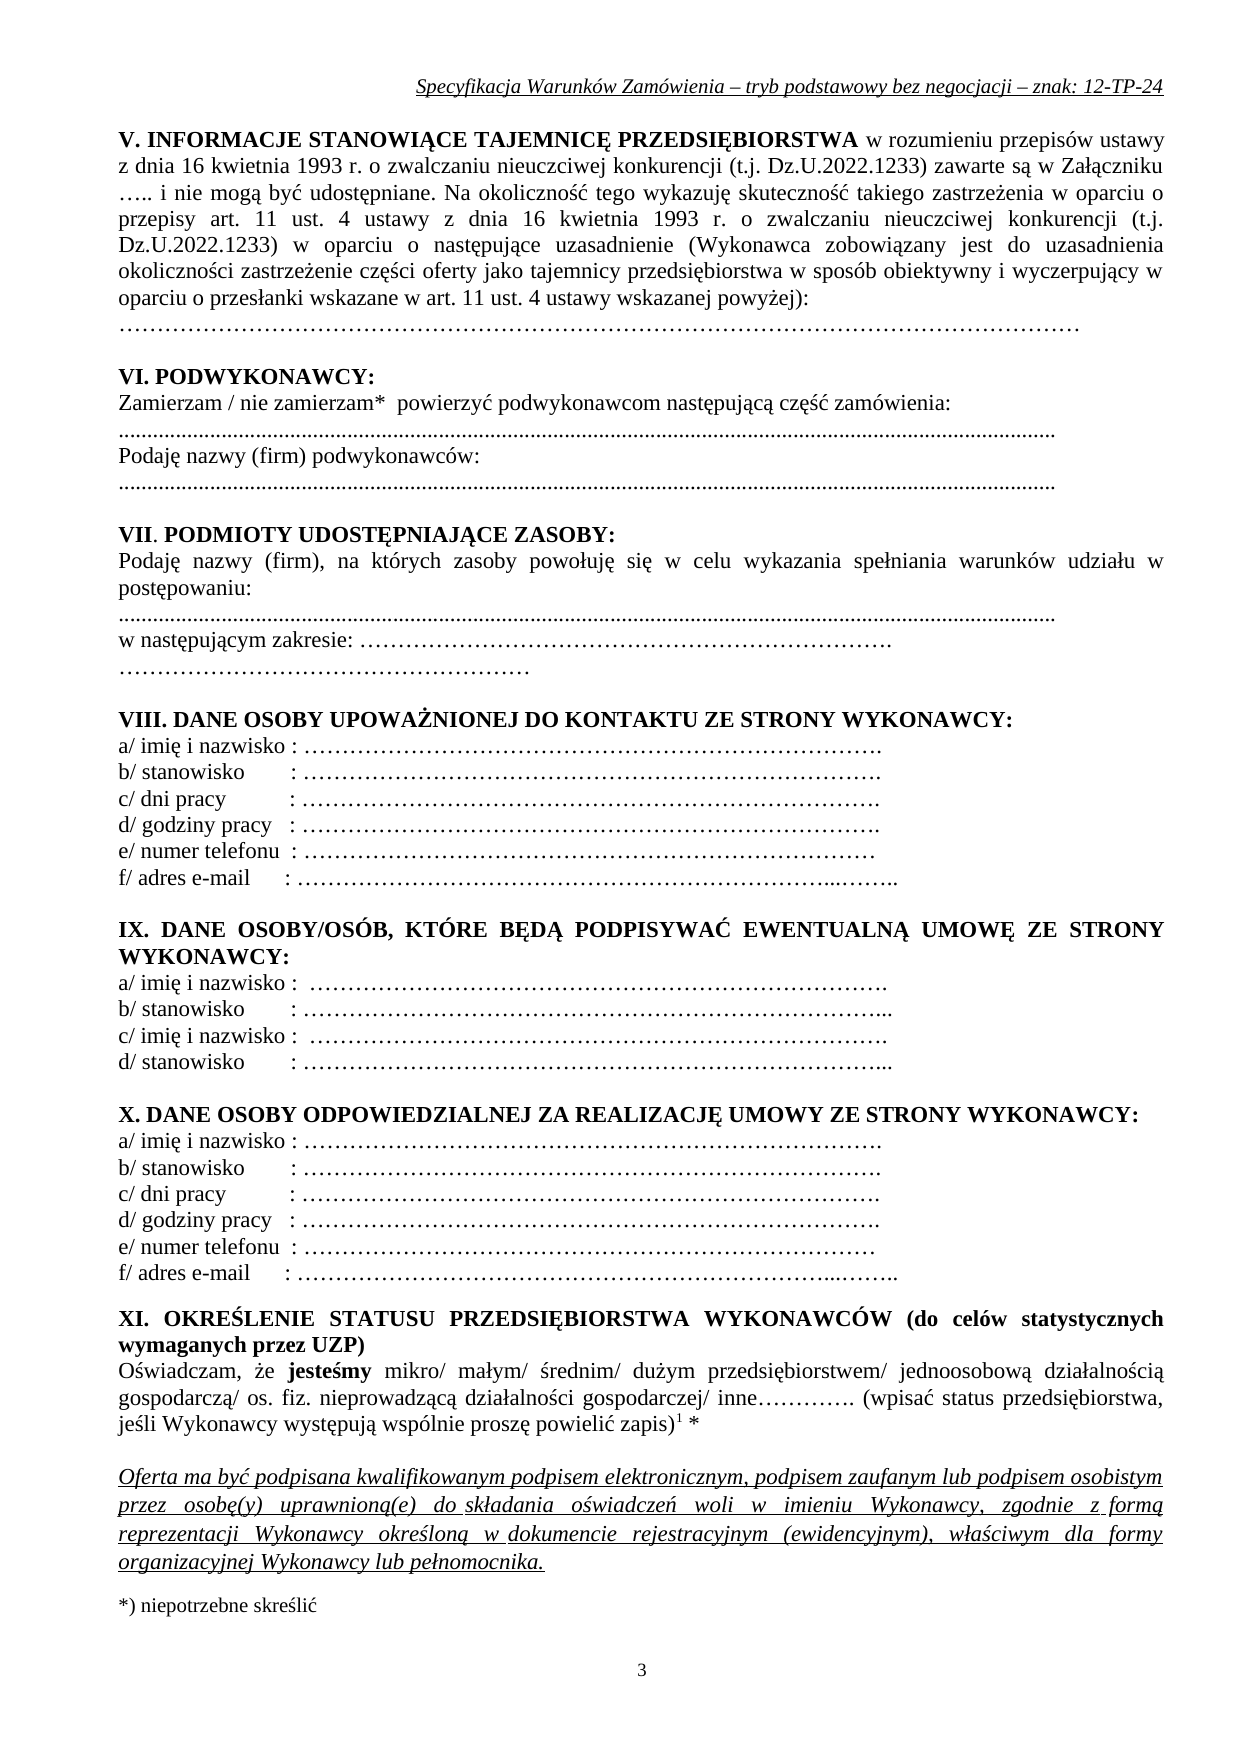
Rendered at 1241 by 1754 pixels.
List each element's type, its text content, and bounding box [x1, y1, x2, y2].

text b/ stanowisko : …………………………………………………………………. [118, 1154, 1165, 1180]
text c/ imię i nazwisko : …………………………………………………………………. [118, 1022, 1165, 1048]
text Podaję nazwy (firm), na których zasoby powołuję się w celu wykazania spełniania warunków udziału w postępowaniu: [118, 547, 1165, 600]
text V. INFORMACJE STANOWIĄCE TAJEMNICĘ PRZEDSIĘBIORSTWA w rozumieniu przepisów ustawy z dnia 16 kwietnia 1993 r. o zwalczaniu nieuczciwej konkurencji (t.j. Dz.U.2022.1233) zawarte są w Załączniku ….. i nie mogą być udostępniane. Na okoliczność tego wykazuję skuteczność takiego zastrzeżenia w oparciu o przepisy art. 11 ust. 4 ustawy z dnia 16 kwietnia 1993 r. o zwalczaniu nieuczciwej konkurencji (t.j. Dz.U.2022.1233) w oparciu o następujące uzasadnienie (Wykonawca zobowiązany jest do uzasadnienia okoliczności zastrzeżenie części oferty jako tajemnicy przedsiębiorstwa w sposób obiektywny i wyczerpujący w oparciu o przesłanki wskazane w art. 11 ust. 4 ustawy wskazanej powyżej): [118, 126, 1165, 310]
text *) niepotrzebne skreślić [118, 1593, 1165, 1617]
text w następującym zakresie: …………………………………………………………….……………………………………………… [118, 627, 1165, 679]
text .................................................................................................................................................................... [118, 416, 1165, 442]
text a/ imię i nazwisko : …………………………………………………………………. [118, 1127, 1165, 1154]
text X. DANE OSOBY ODPOWIEDZIALNEJ ZA REALIZACJĘ UMOWY ZE STRONY WYKONAWCY: [118, 1101, 1165, 1127]
text .................................................................................................................................................................... [118, 468, 1165, 495]
text e/ numer telefonu : ………………………………………………………………… [118, 1233, 1165, 1259]
text f/ adres e-mail : ……………………………………………………………...…….. [118, 864, 1165, 890]
text d/ godziny pracy : …………………………………………………………………. [118, 1206, 1165, 1233]
text VI. PODWYKONAWCY: [118, 363, 1165, 389]
text VII. PODMIOTY UDOSTĘPNIAJĄCE ZASOBY: [118, 521, 1165, 547]
text VIII. DANE OSOBY UPOWAŻNIONEJ DO KONTAKTU ZE STRONY WYKONAWCY: [118, 706, 1165, 732]
text XI. OKREŚLENIE STATUSU PRZEDSIĘBIORSTWA WYKONAWCÓW (do celów statystycznych wymaganych przez UZP) [118, 1304, 1165, 1357]
text .................................................................................................................................................................... [118, 600, 1165, 627]
text Oferta ma być podpisana kwalifikowanym podpisem elektronicznym, podpisem zaufanym lub podpisem osobistym przez osobę(y) uprawnioną(e) do składania oświadczeń woli w imieniu Wykonawcy, zgodnie z formą reprezentacji Wykonawcy określoną w dokumencie rejestracyjnym (ewidencyjnym), właściwym dla formy organizacyjnej Wykonawcy lub pełnomocnika. [118, 1463, 1166, 1574]
text b/ stanowisko : …………………………………………………………………... [118, 996, 1165, 1022]
text c/ dni pracy : …………………………………………………………………. [118, 785, 1165, 811]
text a/ imię i nazwisko : …………………………………………………………………. [118, 732, 1165, 758]
text Oświadczam, że jesteśmy mikro/ małym/ średnim/ dużym przedsiębiorstwem/ jednoosobową działalnością gospodarczą/ os. fiz. nieprowadzącą działalności gospodarczej/ inne…………. (wpisać status przedsiębiorstwa, jeśli Wykonawcy występują wspólnie proszę powielić zapis)1 * [118, 1357, 1165, 1436]
text b/ stanowisko : …………………………………………………………………. [118, 758, 1165, 785]
text e/ numer telefonu : ………………………………………………………………… [118, 837, 1165, 864]
text a/ imię i nazwisko : …………………………………………………………………. [118, 969, 1165, 996]
text d/ stanowisko : …………………………………………………………………... [118, 1048, 1165, 1074]
text Zamierzam / nie zamierzam* powierzyć podwykonawcom następującą część zamówienia: [118, 389, 1165, 416]
text c/ dni pracy : …………………………………………………………………. [118, 1180, 1165, 1206]
text f/ adres e-mail : ……………………………………………………………...…….. [118, 1259, 1165, 1285]
text Podaję nazwy (firm) podwykonawców: [118, 442, 1165, 468]
text ……………………………………………………………………………………………………………… [118, 310, 1165, 337]
text IX. DANE OSOBY/OSÓB, KTÓRE BĘDĄ PODPISYWAĆ EWENTUALNĄ UMOWĘ ZE STRONY WYKONAWCY: [118, 916, 1165, 969]
text d/ godziny pracy : …………………………………………………………………. [118, 811, 1165, 837]
